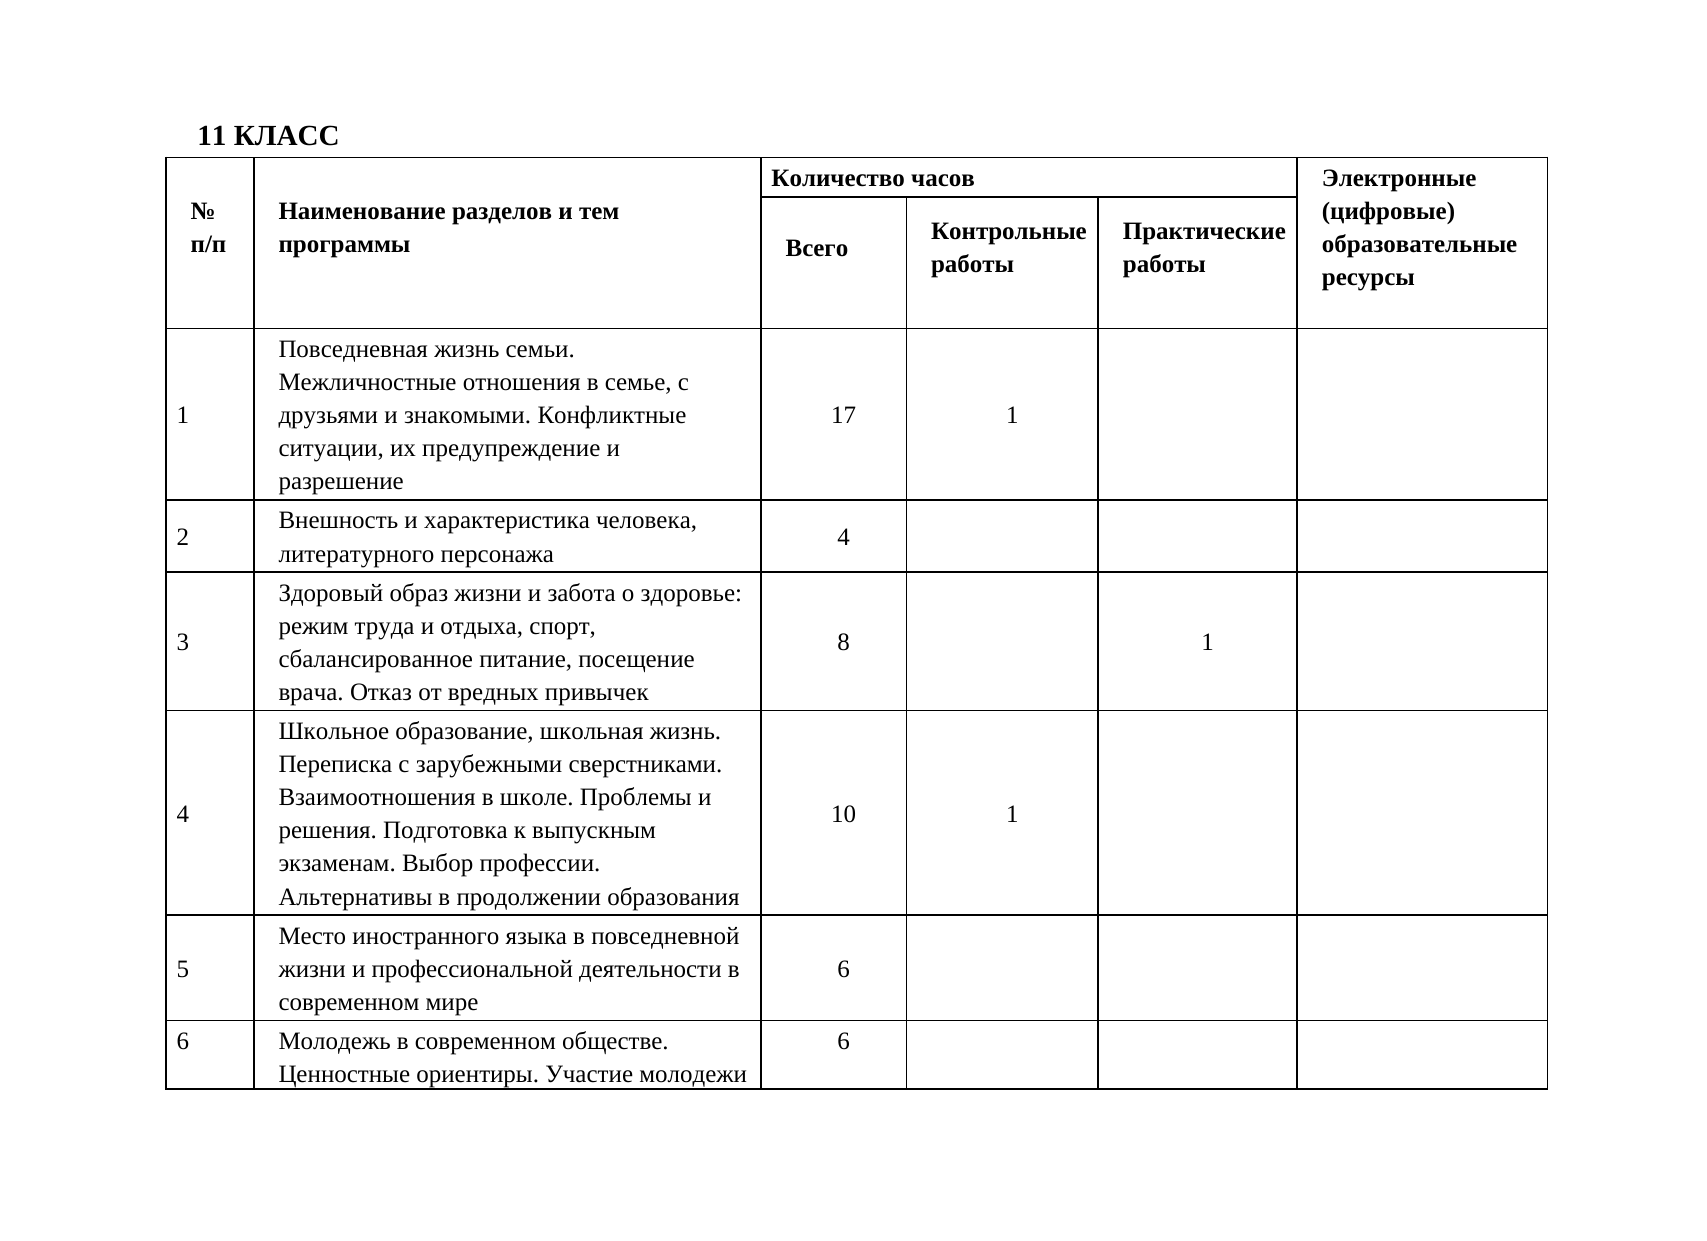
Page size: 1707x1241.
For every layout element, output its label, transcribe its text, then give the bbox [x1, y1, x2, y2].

table_cell [1298, 711, 1547, 914]
table_cell [1298, 501, 1547, 571]
table_cell [1099, 501, 1296, 571]
table_header Количество часов [762, 158, 1296, 196]
table_cell [1099, 1021, 1296, 1088]
table_cell [1298, 573, 1547, 710]
table_cell 2 [167, 501, 253, 571]
table_cell [907, 916, 1097, 1019]
table_cell 8 [762, 573, 906, 710]
table_cell Школьное образование, школьная жизнь. Переписка с зарубежными сверстниками. Взаимоотношения в школе. Проблемы и решения. Подготовка к выпускным экзаменам. Выбор профессии. Альтернативы в продолжении образования [255, 711, 760, 914]
table_cell Всего [762, 198, 906, 327]
table_cell Место иностранного языка в повседневной жизни и профессиональной деятельности в современном мире [255, 916, 760, 1019]
table_cell 1 [1099, 573, 1296, 710]
table_cell [907, 573, 1097, 710]
table_cell 1 [907, 329, 1097, 499]
table_cell 5 [167, 916, 253, 1019]
table_header Электронные (цифровые) образовательные ресурсы [1298, 158, 1547, 327]
table_cell [1298, 1021, 1547, 1088]
table_cell [1099, 916, 1296, 1019]
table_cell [255, 1021, 760, 1088]
table_cell 17 [762, 329, 906, 499]
table_cell 4 [762, 501, 906, 571]
table_header № п/п [167, 158, 253, 327]
table_cell Контрольные работы [907, 198, 1097, 327]
table_cell Здоровый образ жизни и забота о здоровье: режим труда и отдыха, спорт, сбалансированное питание, посещение врача. Отказ от вредных привычек [255, 573, 760, 710]
table_cell 6 [167, 1021, 253, 1088]
table_cell Повседневная жизнь семьи. Межличностные отношения в семье, с друзьями и знакомыми. Конфликтные ситуации, их предупреждение и разрешение [255, 329, 760, 499]
table_cell 1 [167, 329, 253, 499]
table_cell [907, 1021, 1097, 1088]
table_cell 6 [762, 916, 906, 1019]
text 11 КЛАСС [190, 118, 1618, 152]
table_cell 1 [907, 711, 1097, 914]
table_cell [1298, 916, 1547, 1019]
table_cell 10 [762, 711, 906, 914]
table_cell 3 [167, 573, 253, 710]
table_cell 6 [762, 1021, 906, 1088]
table_cell 4 [167, 711, 253, 914]
table_cell Практические работы [1099, 198, 1296, 327]
table_cell [1099, 329, 1296, 499]
table_cell Внешность и характеристика человека, литературного персонажа [255, 501, 760, 571]
table_cell [1298, 329, 1547, 499]
table_cell [907, 501, 1097, 571]
table_cell [1099, 711, 1296, 914]
table_header Наименование разделов и тем программы [255, 158, 760, 327]
